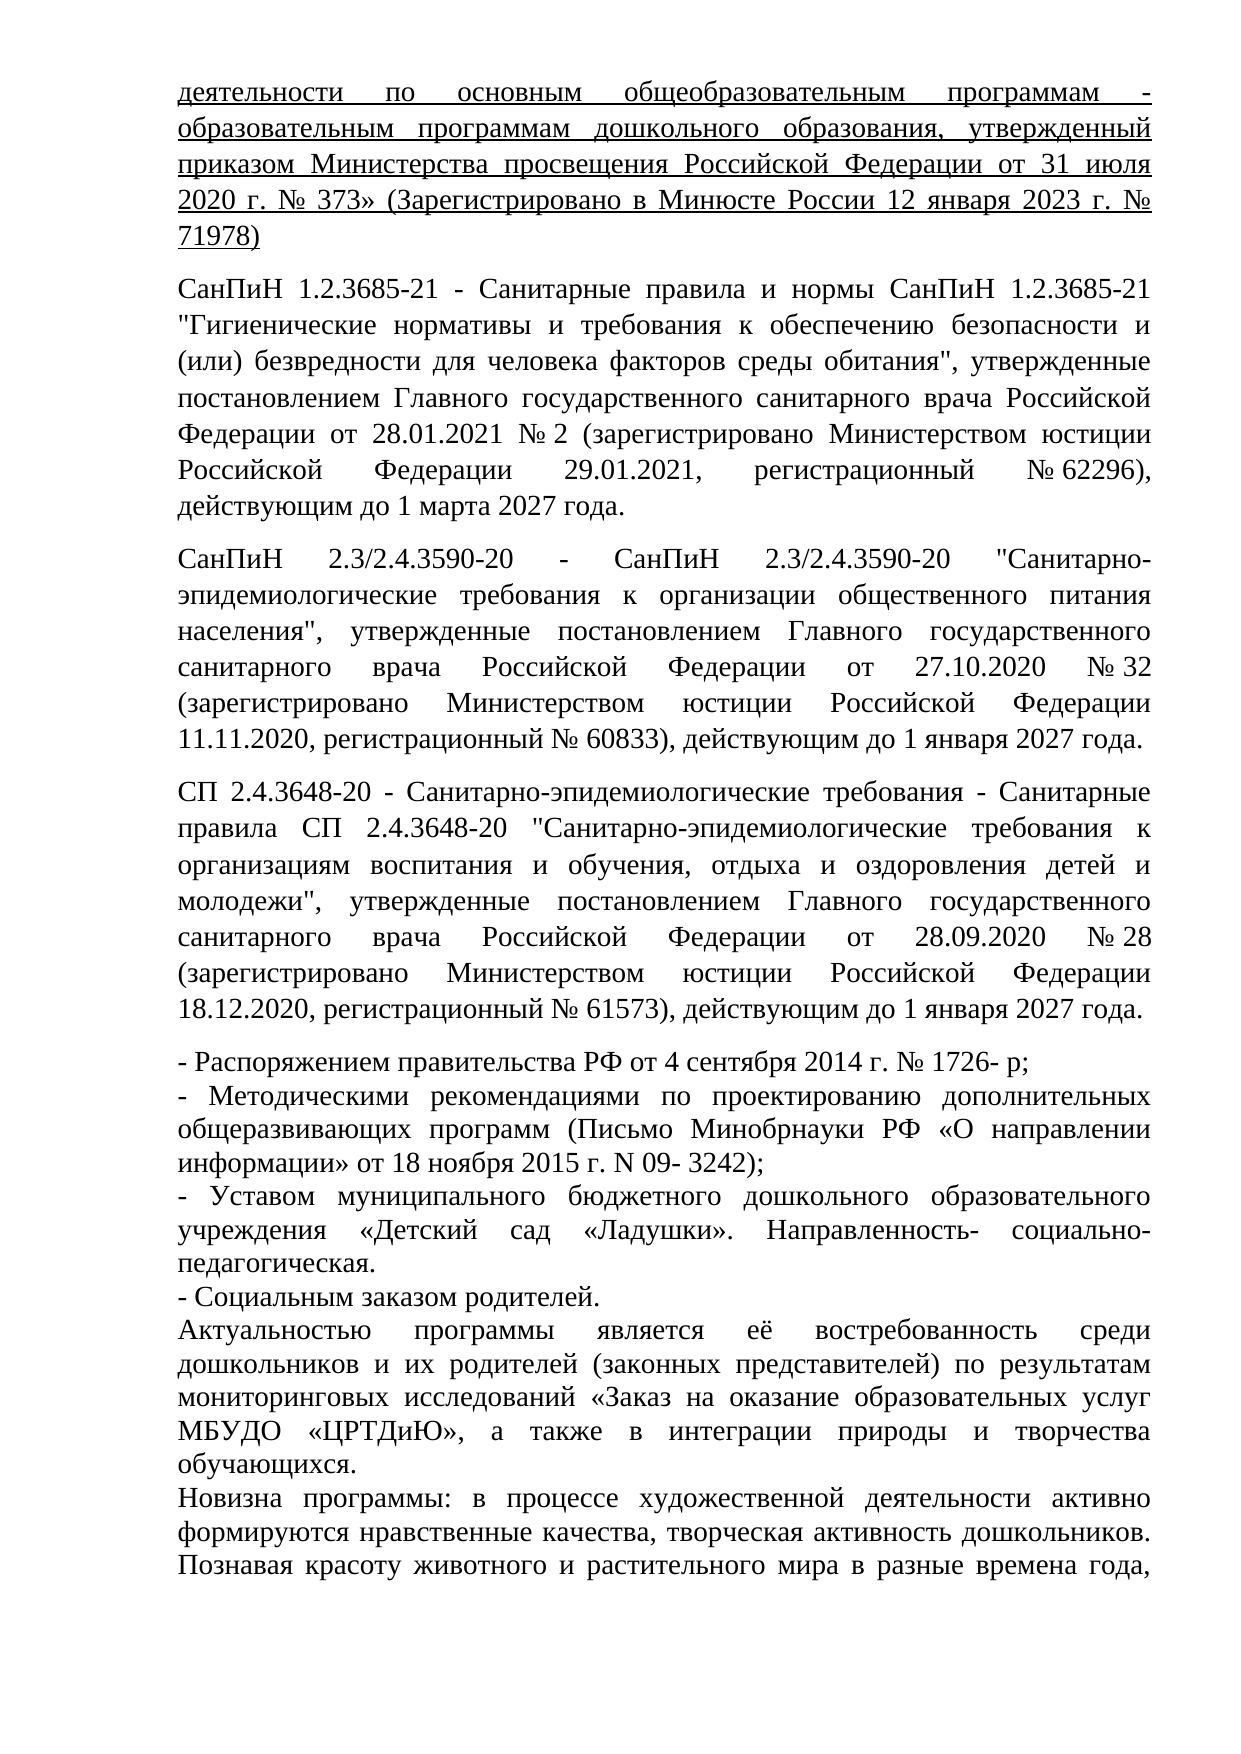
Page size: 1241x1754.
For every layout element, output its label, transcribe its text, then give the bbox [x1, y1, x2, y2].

text СанПиН 2.3/2.4.3590-20 - СанПиН 2.3/2.4.3590-20 "Санитарно-эпидемиологические требования к организации общественного питания населения", утвержденные постановлением Главного государственного санитарного врача Российской Федерации от 27.10.2020 № 32 (зарегистрировано Министерством юстиции Российской Федерации 11.11.2020, регистрационный № 60833), действующим до 1 января 2027 года. [177, 541, 1152, 755]
text - Распоряжением правительства РФ от 4 сентября 2014 г. № 1726- р; [177, 1044, 1152, 1078]
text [177, 140, 1152, 175]
text СП 2.4.3648-20 - Санитарно-эпидемиологические требования - Санитарные правила СП 2.4.3648-20 "Санитарно-эпидемиологические требования к организациям воспитания и обучения, отдыха и оздоровления детей и молодежи", утвержденные постановлением Главного государственного санитарного врача Российской Федерации от 28.09.2020 № 28 (зарегистрировано Министерством юстиции Российской Федерации 18.12.2020, регистрационный № 61573), действующим до 1 января 2027 года. [177, 774, 1152, 1025]
text - Методическими рекомендациями по проектированию дополнительных общеразвивающих программ (Письмо Минобрнауки РФ «О направлении информации» от 18 ноября 2015 г. N 09- 3242); [177, 1078, 1152, 1178]
text - Уставом муниципального бюджетного дошкольного образовательного учреждения «Детский сад «Ладушки». Направленность- социально-педагогическая. [177, 1178, 1152, 1279]
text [177, 74, 1152, 103]
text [177, 1480, 1152, 1581]
text - Социальным заказом родителей. [177, 1279, 1152, 1312]
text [177, 105, 1152, 139]
text Актуальностью программы является её востребованность среди дошкольников и их родителей (законных представителей) по результатам мониторинговых исследований «Заказ на оказание образовательных услуг МБУДО «ЦРТДиЮ», а также в интеграции природы и творчества обучающихся. [177, 1312, 1152, 1480]
text СанПиН 1.2.3685-21 - Санитарные правила и нормы СанПиН 1.2.3685-21 "Гигиенические нормативы и требования к обеспечению безопасности и (или) безвредности для человека факторов среды обитания", утвержденные постановлением Главного государственного санитарного врача Российской Федерации от 28.01.2021 № 2 (зарегистрировано Министерством юстиции Российской Федерации 29.01.2021, регистрационный № 62296), действующим до 1 марта 2027 года. [177, 271, 1152, 522]
